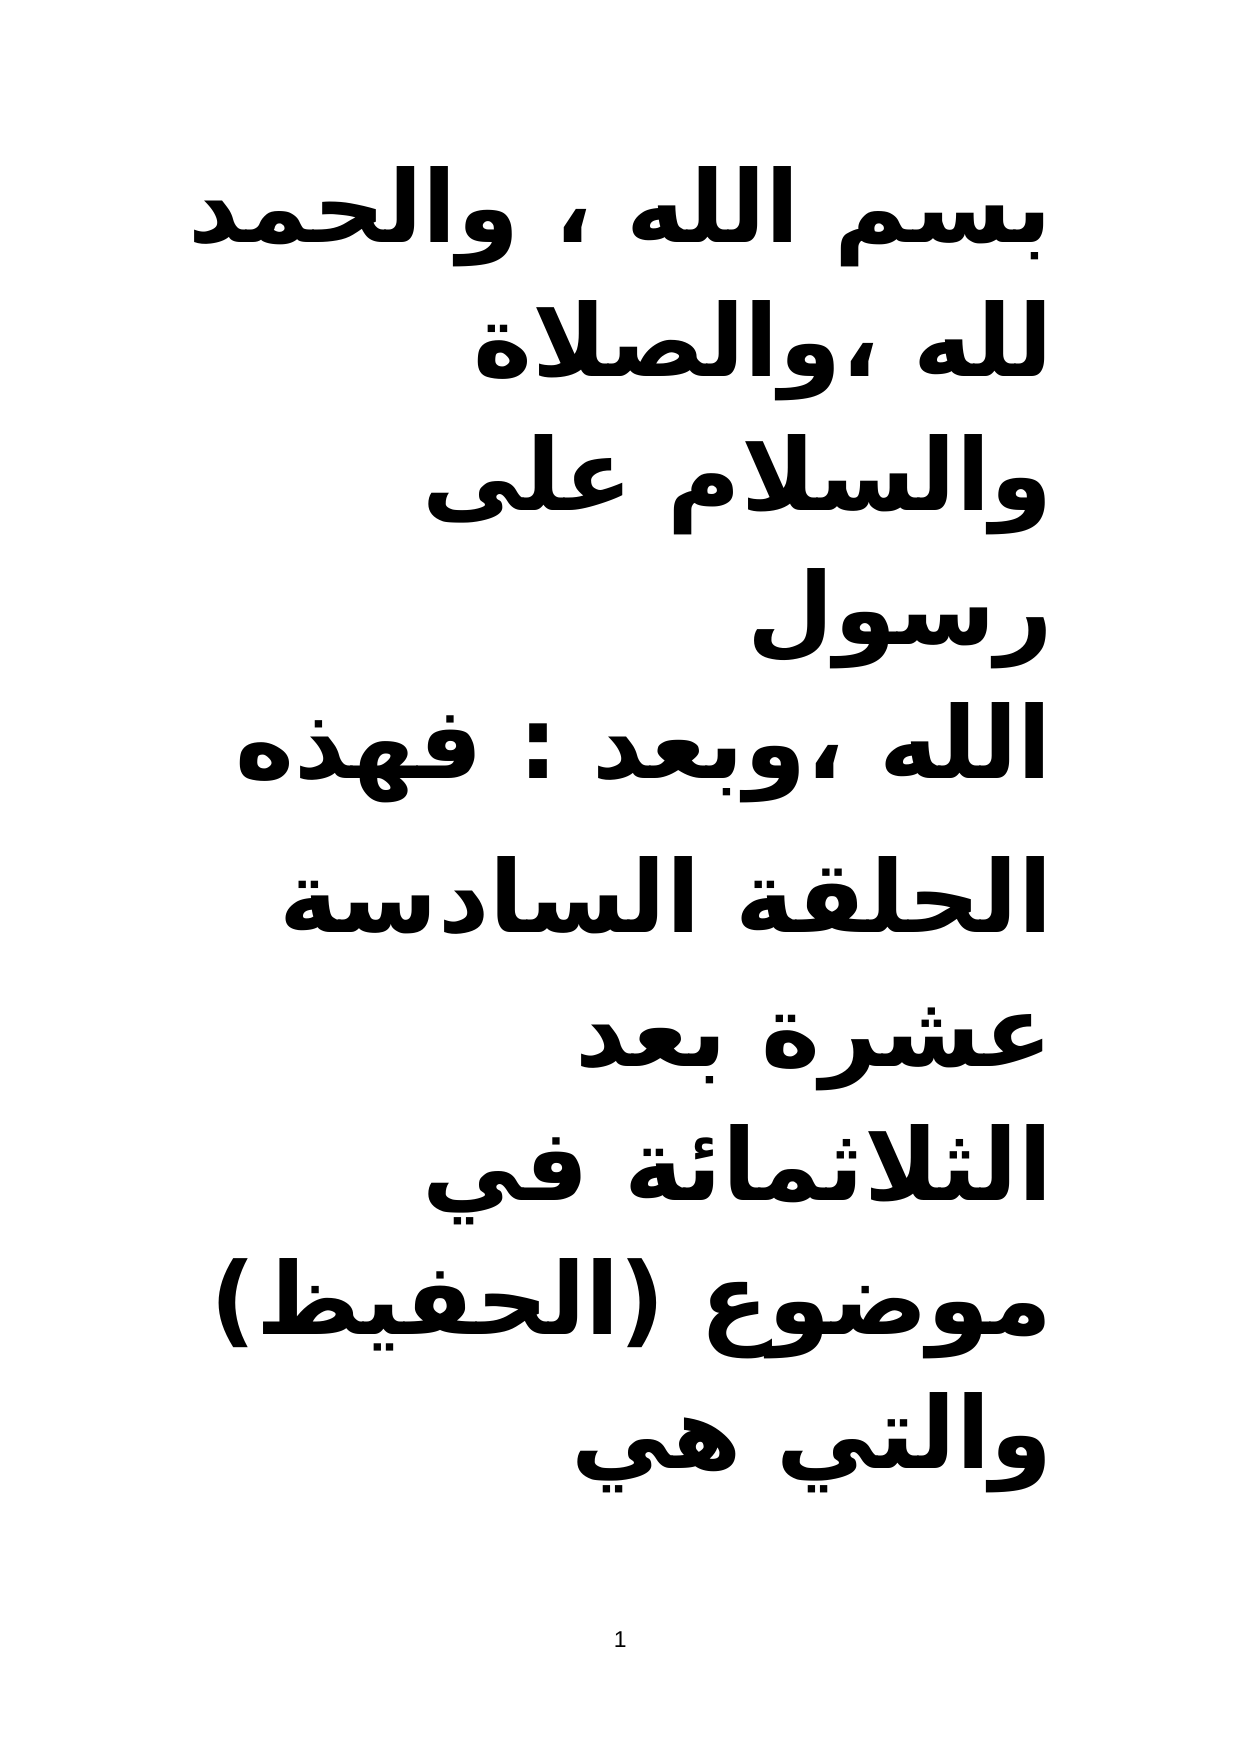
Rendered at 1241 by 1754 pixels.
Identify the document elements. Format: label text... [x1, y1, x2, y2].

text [187, 840, 1053, 1492]
text بسم الله ، والحمد لله ،والصلاة والسلام على رسول الله ،وبعد : فهذه [187, 150, 1053, 802]
